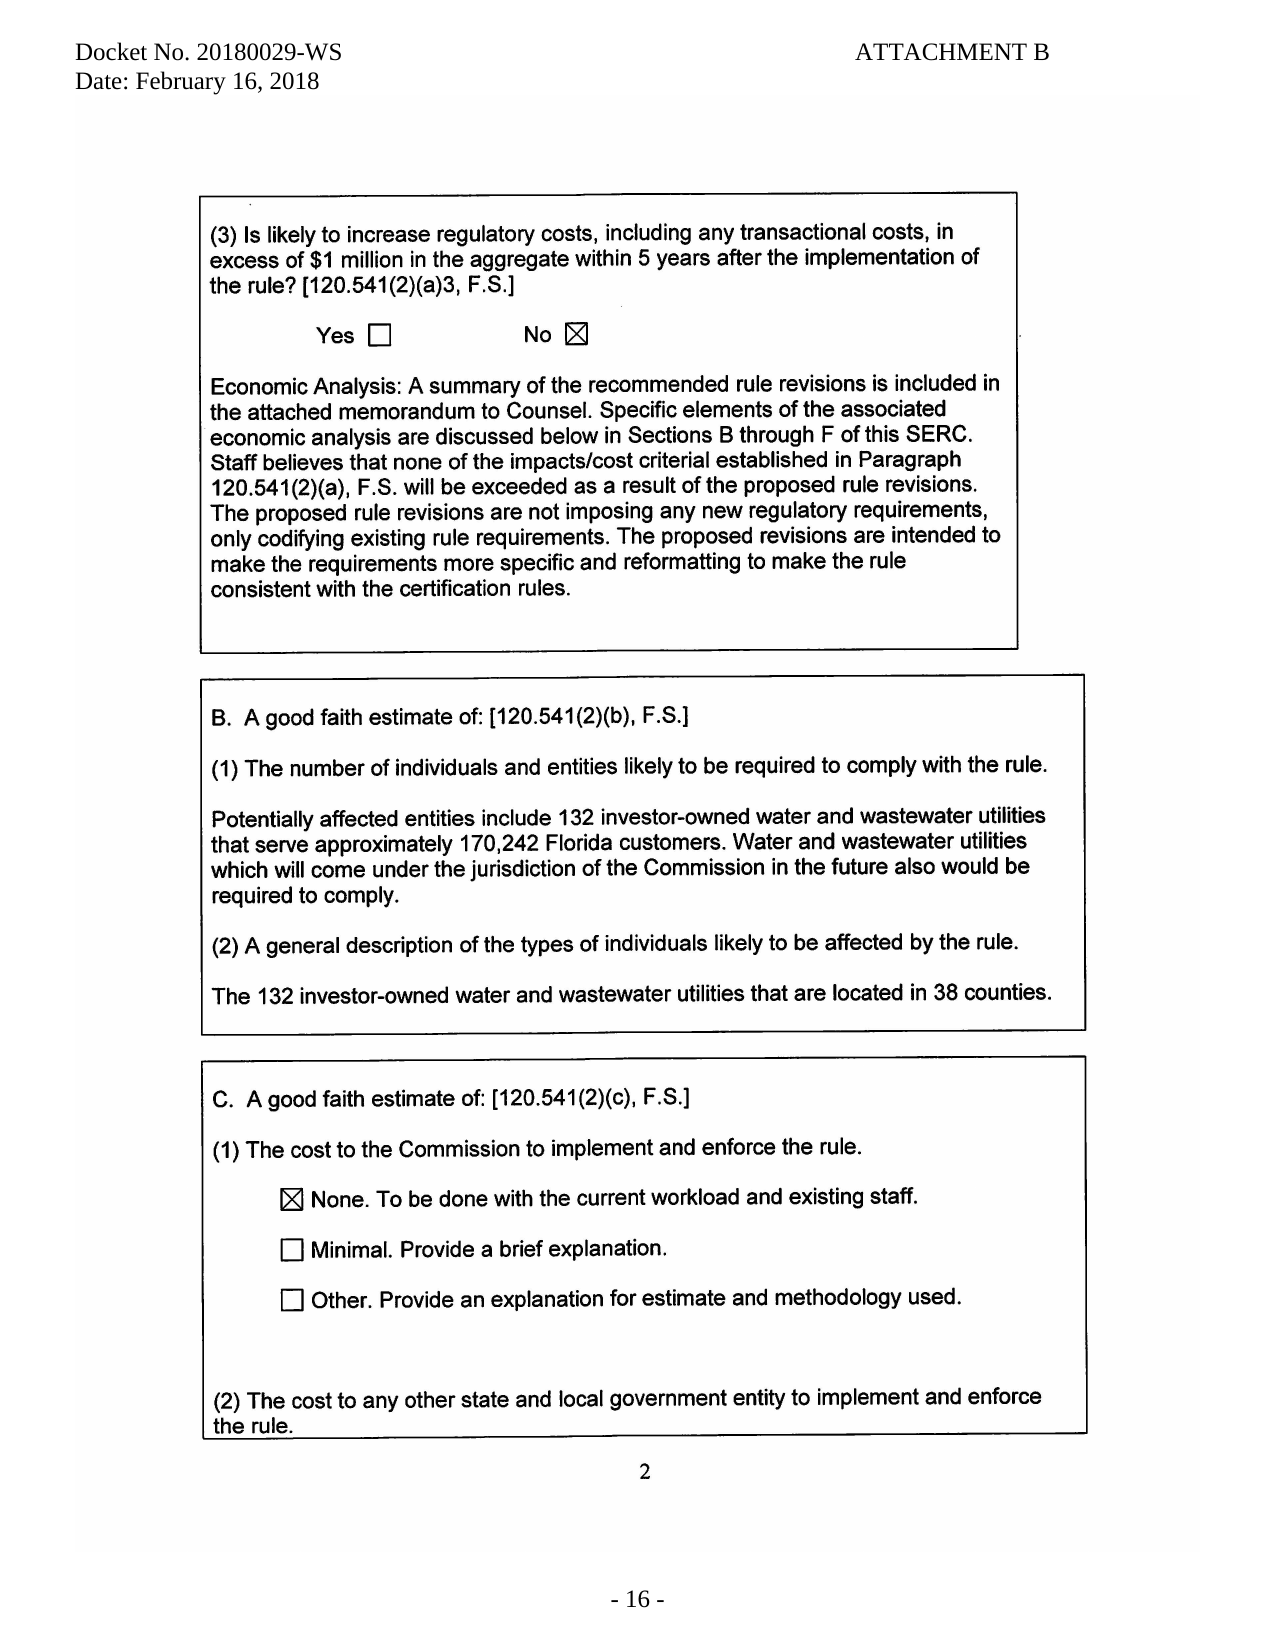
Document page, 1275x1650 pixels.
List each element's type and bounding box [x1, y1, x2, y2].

picture [75, 95, 1200, 1552]
